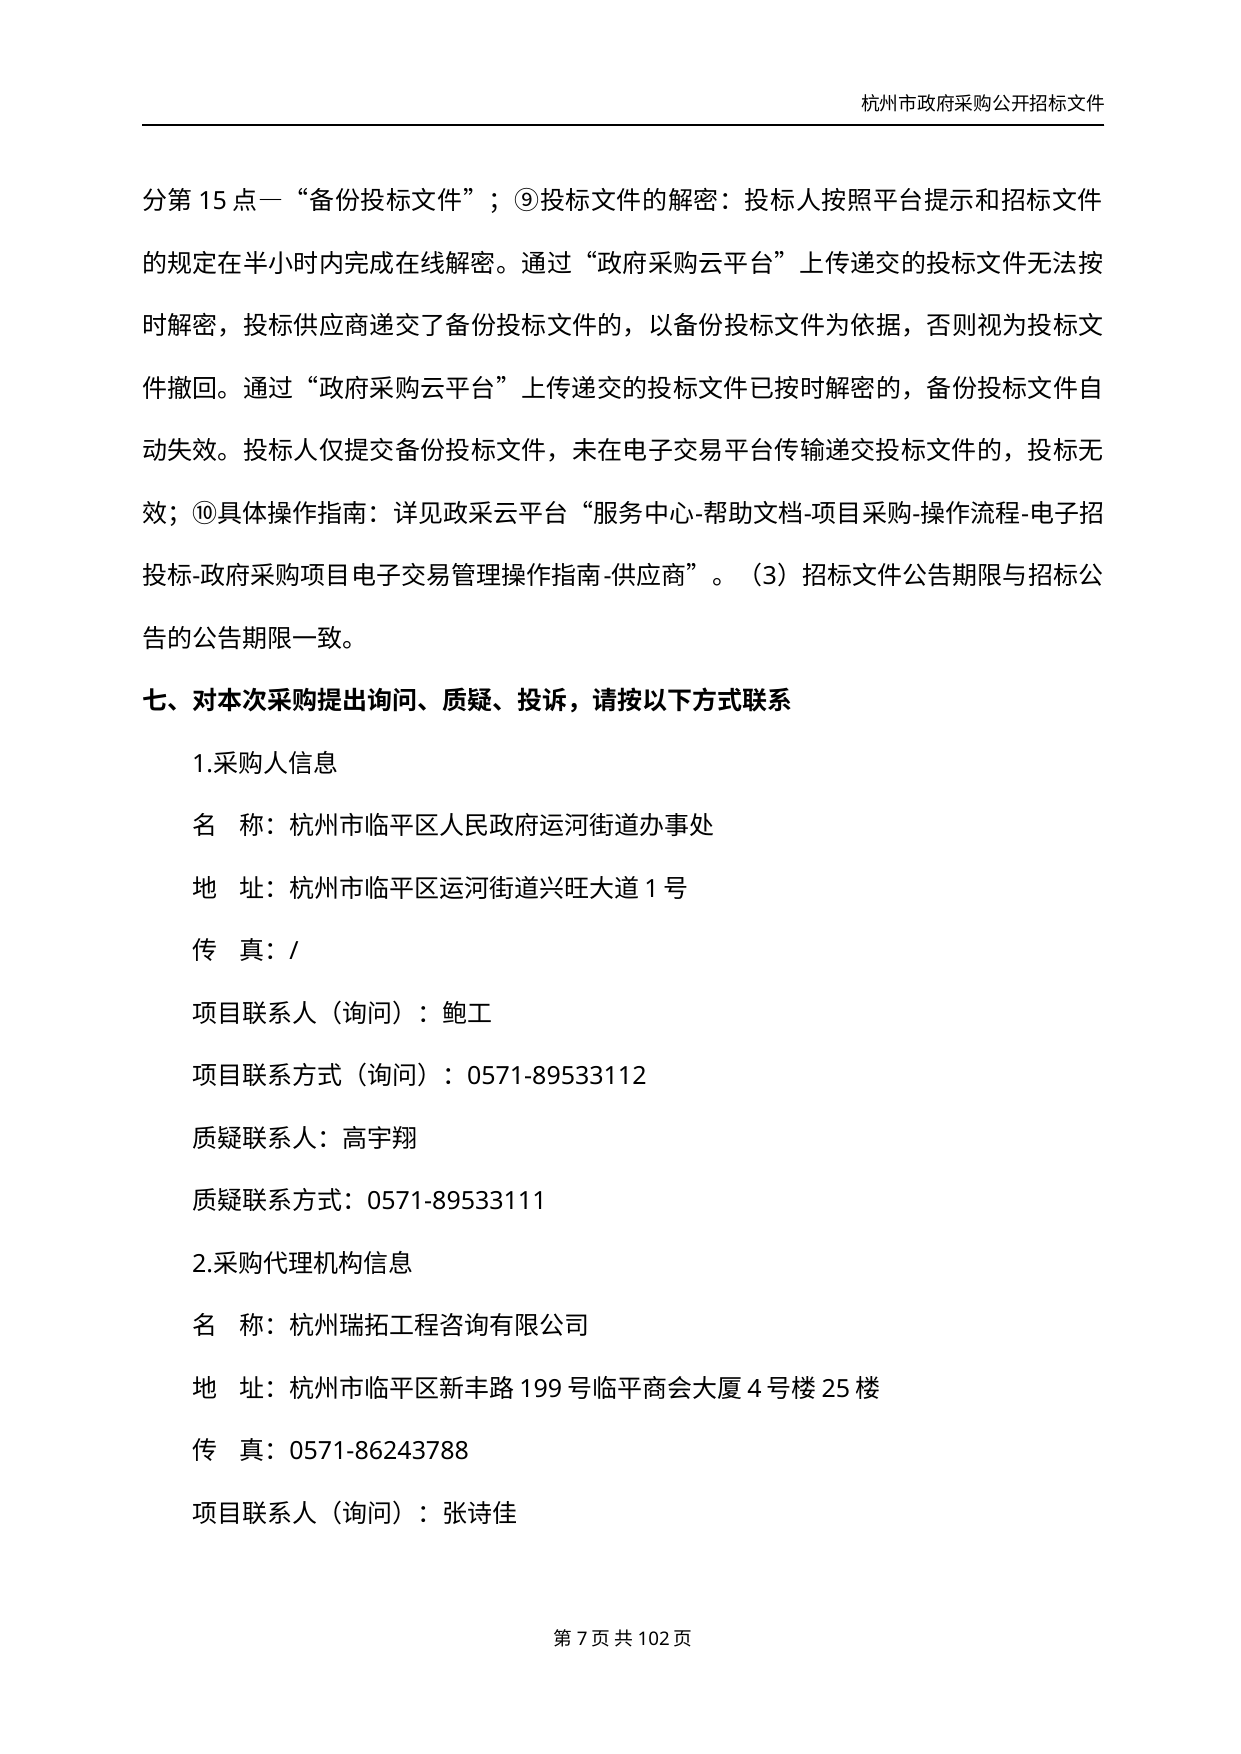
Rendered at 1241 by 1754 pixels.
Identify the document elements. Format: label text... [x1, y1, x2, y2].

text 传 真：/ [142, 909, 1104, 972]
text 项目联系方式（询问）：0571-89533112 [142, 1034, 1104, 1097]
text 质疑联系方式：0571-89533111 [142, 1159, 1104, 1222]
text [142, 159, 1104, 659]
text 项目联系人（询问）：鲍工 [142, 972, 1104, 1034]
text 七、对本次采购提出询问、质疑、投诉，请按以下方式联系 [142, 659, 1104, 722]
text 地 址：杭州市临平区运河街道兴旺大道1号 [142, 847, 1104, 909]
text 传 真：0571-86243788 [142, 1409, 1104, 1472]
text 名 称：杭州瑞拓工程咨询有限公司 [142, 1284, 1104, 1347]
text 质疑联系人：高宇翔 [142, 1097, 1104, 1159]
text 1.采购人信息 [142, 722, 1104, 784]
text 名 称：杭州市临平区人民政府运河街道办事处 [142, 784, 1104, 847]
text 项目联系人（询问）：张诗佳 [142, 1472, 1104, 1534]
text 2.采购代理机构信息 [142, 1222, 1104, 1284]
text 地 址：杭州市临平区新丰路199号临平商会大厦4号楼25楼 [142, 1347, 1104, 1409]
